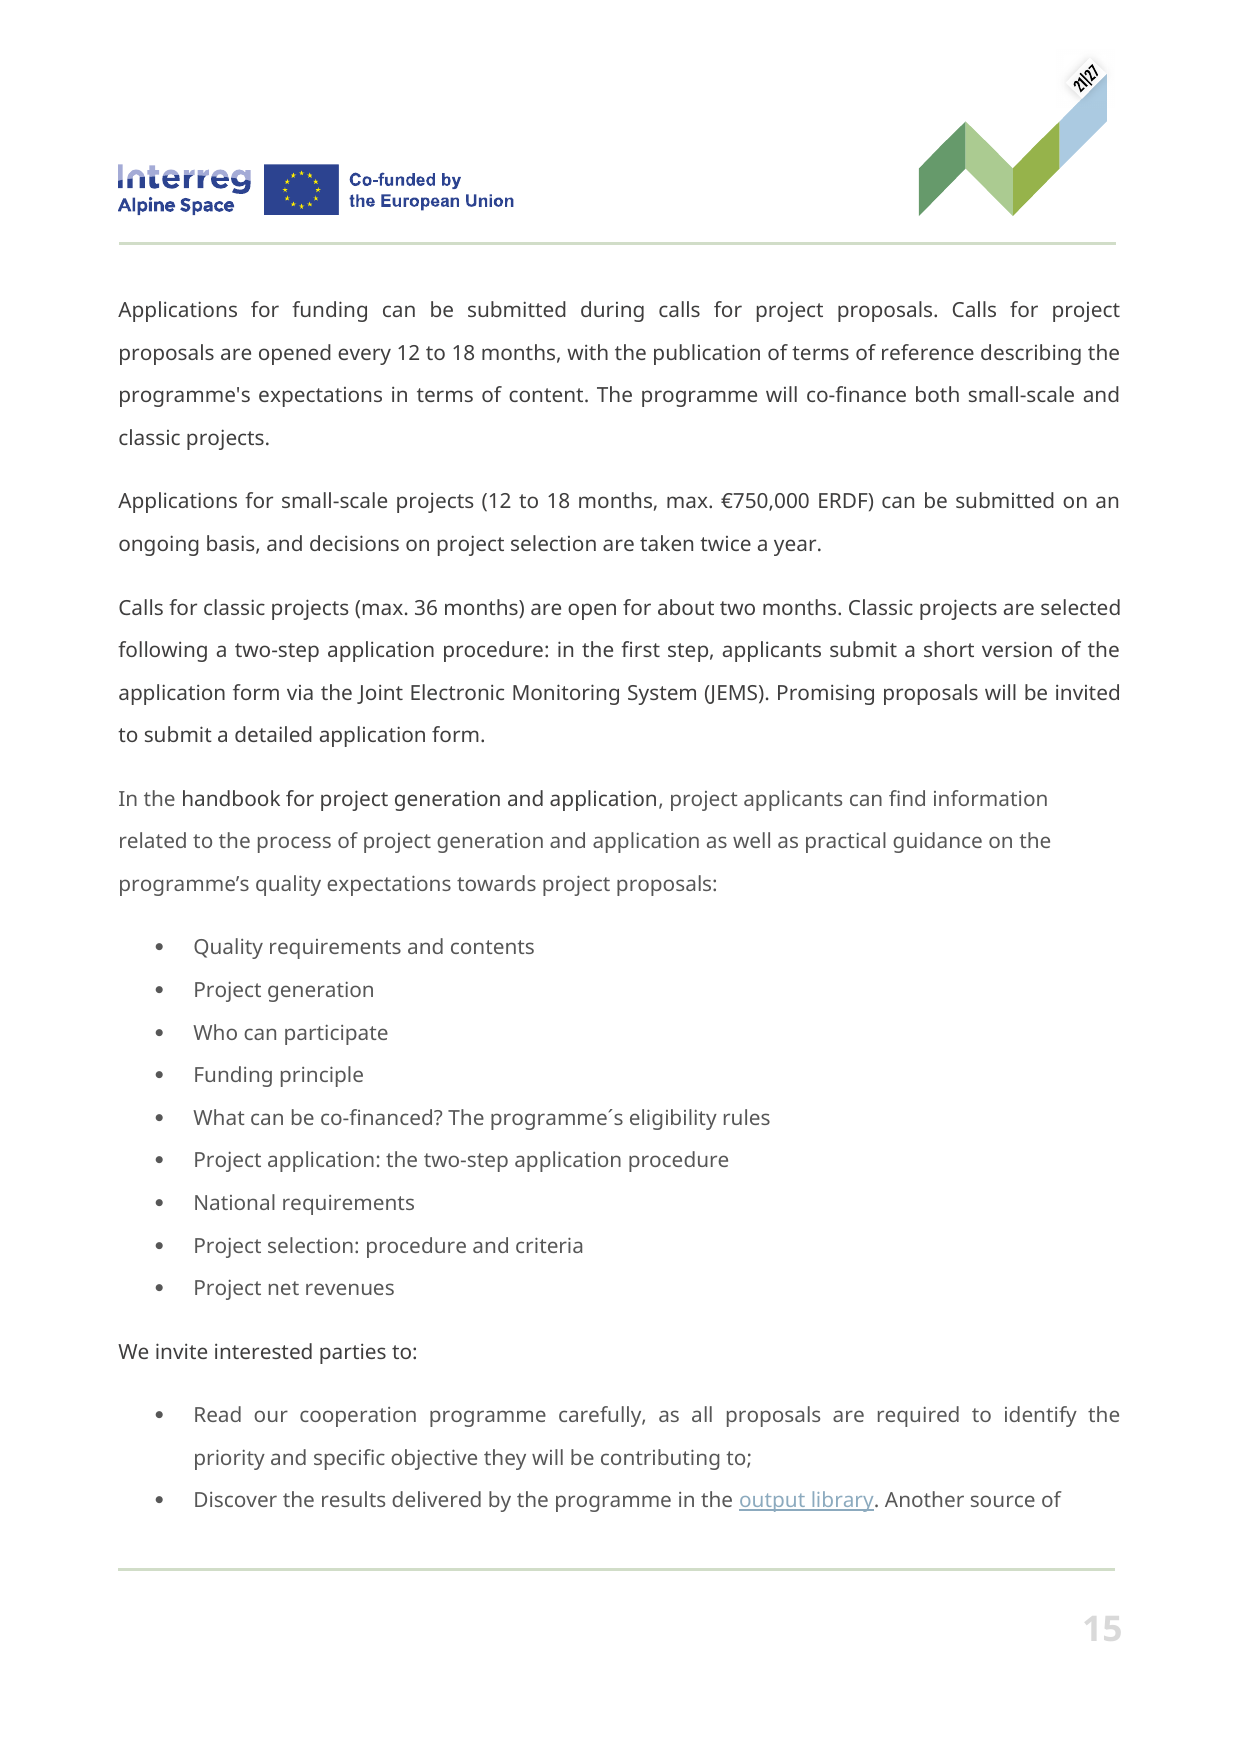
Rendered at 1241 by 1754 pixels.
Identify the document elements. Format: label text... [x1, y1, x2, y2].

list Read our cooperation programme carefully, as all proposals are required to identify the priority and specific objective they will be contributing to; [156, 1400, 1122, 1471]
list Quality requirements and contents [156, 932, 1122, 961]
list Funding principle [156, 1060, 1122, 1089]
text Applications for small-scale projects (12 to 18 months, max. €750,000 ERDF) can be submitted on an ongoing basis, and decisions on project selection are taken twice a year. [118, 487, 1122, 558]
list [156, 1485, 1122, 1514]
list Project application: the two-step application procedure [156, 1146, 1122, 1174]
list What can be co-financed? The programme´s eligibility rules [156, 1103, 1122, 1131]
list Project selection: procedure and criteria [156, 1231, 1122, 1259]
list National requirements [156, 1188, 1122, 1217]
text We invite interested parties to: [118, 1337, 1122, 1365]
list Project net revenues [156, 1273, 1122, 1302]
list Project generation [156, 975, 1122, 1003]
text In the handbook for project generation and application, project applicants can find information related to the process of project generation and application as well as practical guidance on the programme’s quality expectations towards project proposals: [118, 784, 1122, 897]
text Applications for funding can be submitted during calls for project proposals. Calls for project proposals are opened every 12 to 18 months, with the publication of terms of reference describing the programme's expectations in terms of content. The programme will co-finance both small-scale and classic projects. [118, 295, 1122, 452]
list Who can participate [156, 1018, 1122, 1046]
text Calls for classic projects (max. 36 months) are open for about two months. Classic projects are selected following a two-step application procedure: in the first step, applicants submit a short version of the application form via the Joint Electronic Monitoring System (JEMS). Promising proposals will be invited to submit a detailed application form. [118, 593, 1122, 749]
